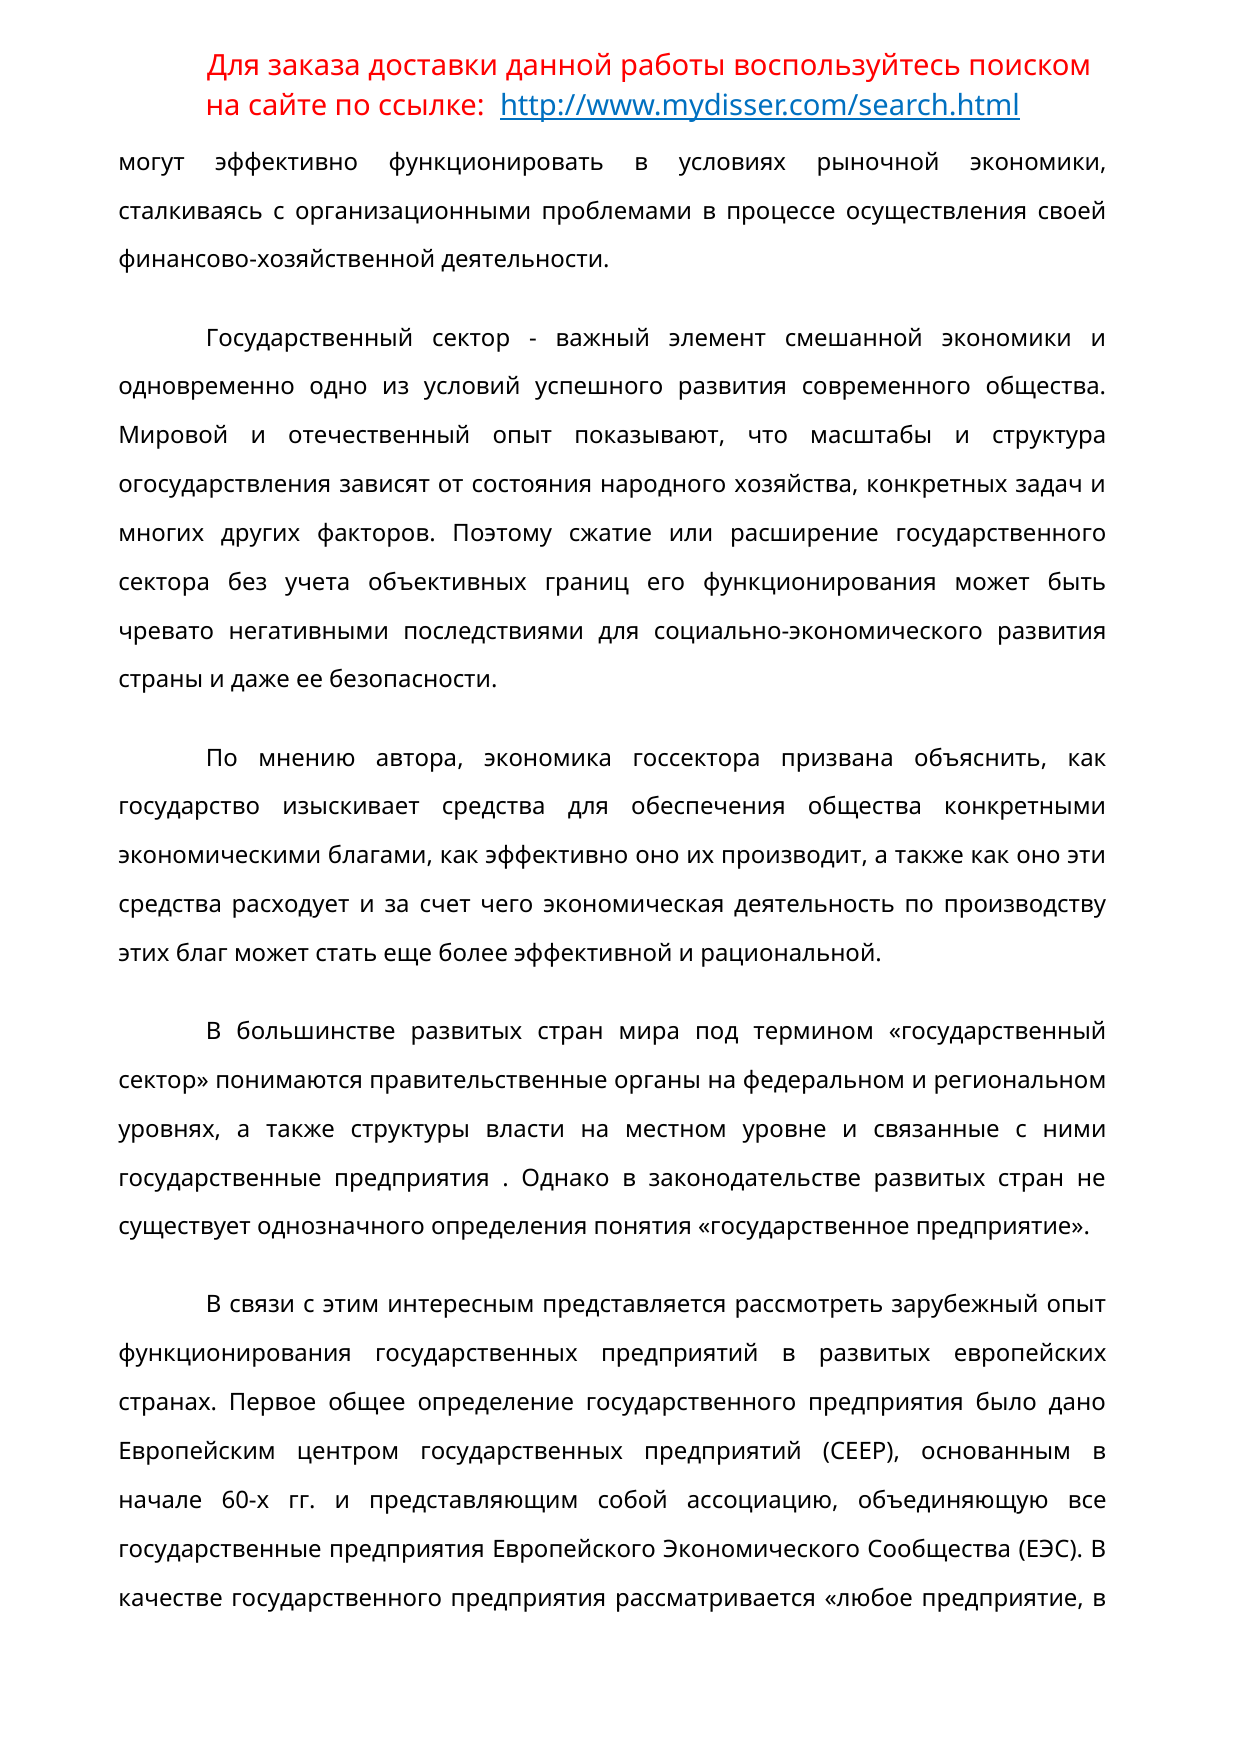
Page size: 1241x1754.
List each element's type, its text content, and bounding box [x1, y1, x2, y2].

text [118, 144, 1107, 275]
text По мнению автора, экономика госсектора призвана объяснить, как государство изыскивает средства для обеспечения общества конкретными экономическими благами, как эффективно оно их производит, а также как оно эти средства расходует и за счет чего экономическая деятельность по производству этих благ может стать еще более эффективной и рациональной. [118, 740, 1107, 968]
text В большинстве развитых стран мира под термином «государственный сектор» понимаются правительственные органы на федеральном и региональном уровнях, а также структуры власти на местном уровне и связанные с ними государственные предприятия . Однако в законодательстве развитых стран не существует однозначного определения понятия «государственное предприятие». [118, 1014, 1107, 1242]
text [118, 1287, 1107, 1613]
text Государственный сектор - важный элемент смешанной экономики и одновременно одно из условий успешного развития современного общества. Мировой и отечественный опыт показывают, что масштабы и структура огосударствления зависят от состояния народного хозяйства, конкретных задач и многих других факторов. Поэтому сжатие или расширение государственного сектора без учета объективных границ его функционирования может быть чревато негативными последствиями для социально-экономического развития страны и даже ее безопасности. [118, 320, 1107, 695]
